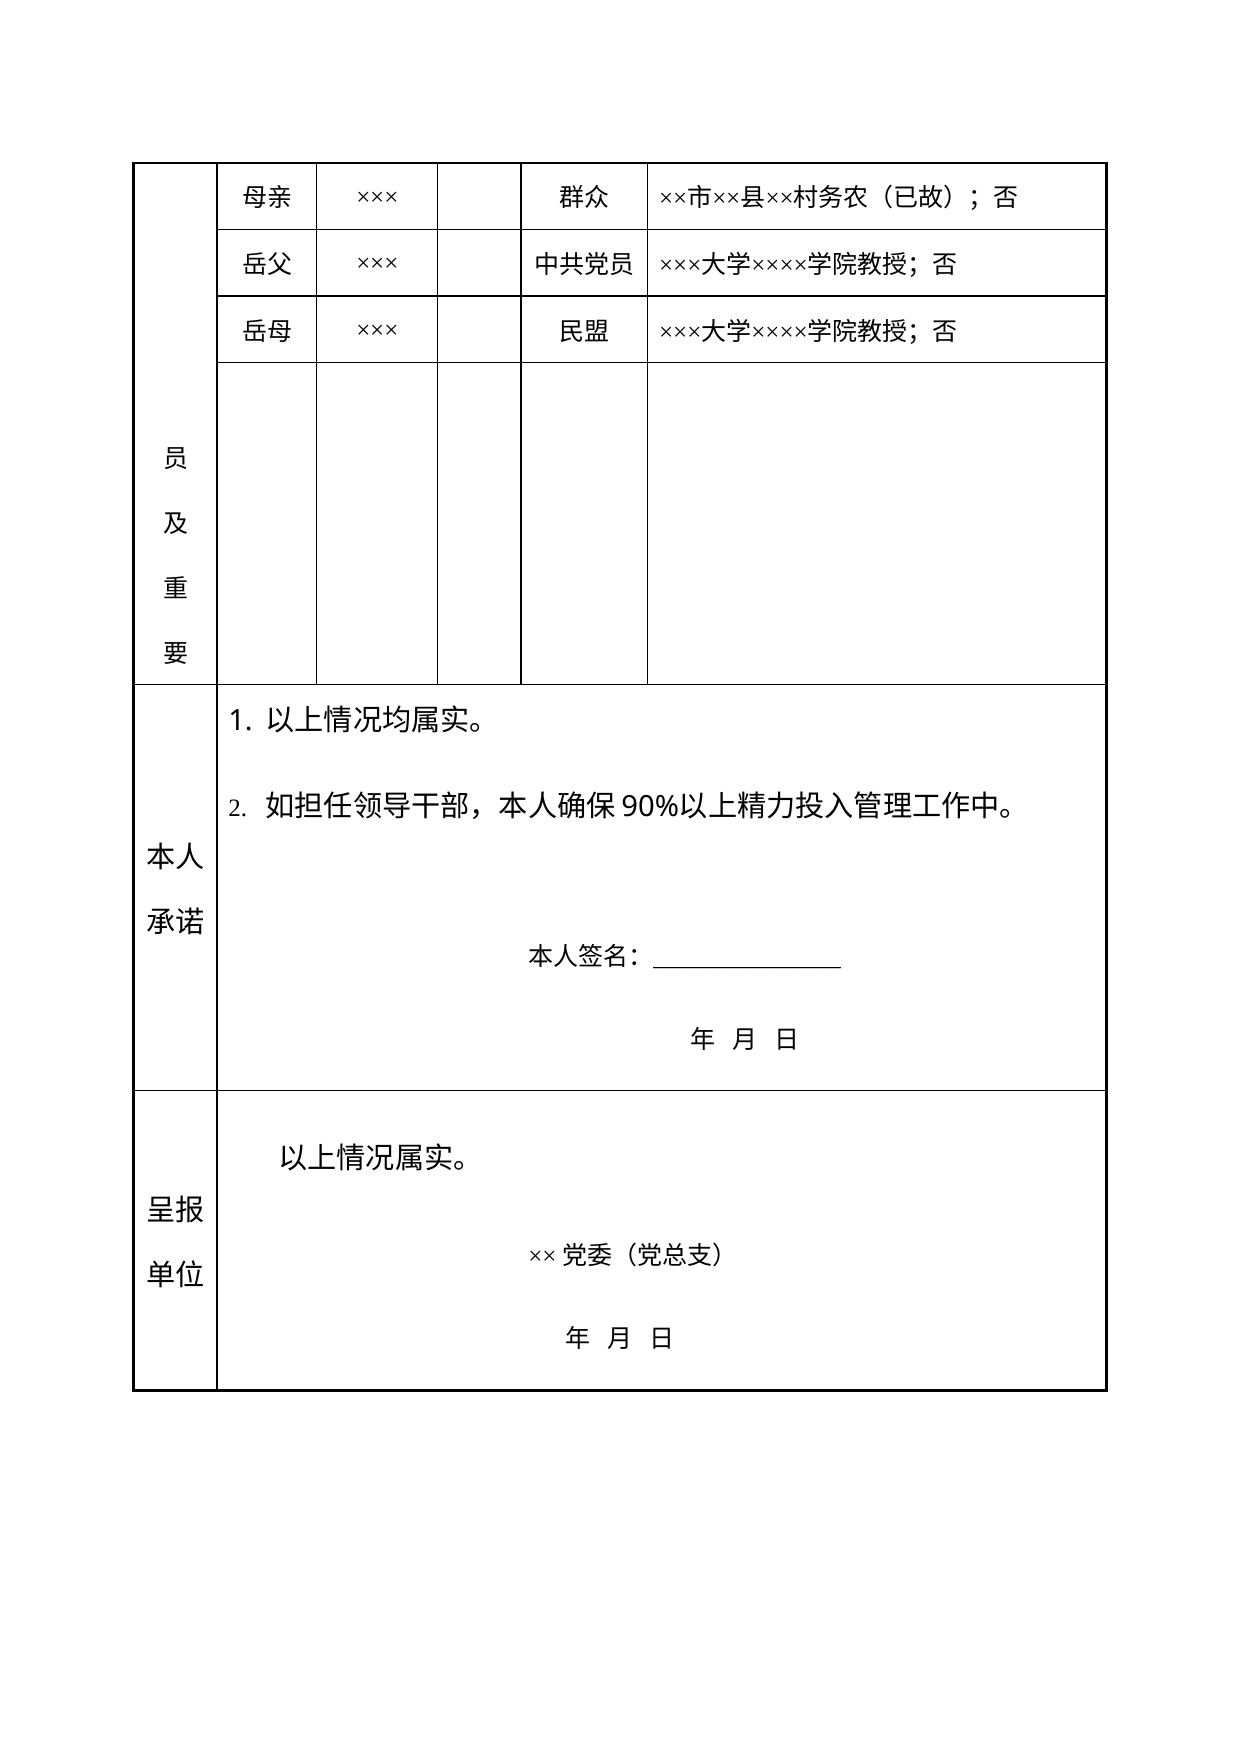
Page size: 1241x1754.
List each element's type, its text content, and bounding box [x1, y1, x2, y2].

table_cell 民盟 [522, 297, 647, 362]
table_cell 中共党员 [522, 230, 647, 295]
table_cell [648, 363, 1105, 683]
table_cell [438, 297, 520, 362]
table_cell [317, 363, 437, 683]
table_cell ××× [317, 297, 437, 362]
table_cell 呈报 单位 [135, 1091, 216, 1388]
table_cell [438, 363, 520, 683]
table_cell [218, 363, 316, 683]
table_cell 母亲 [218, 164, 316, 228]
table_cell ××市××县××村务农（已故）；否 [648, 164, 1105, 228]
table_cell 岳母 [218, 297, 316, 362]
table_cell ××× [317, 164, 437, 228]
table_cell ×××大学××××学院教授；否 [648, 230, 1105, 295]
table_cell [522, 363, 647, 683]
table_cell [438, 230, 520, 295]
table_cell 以上情况属实。 ×× 党委（党总支） 年 月 日 [218, 1091, 1105, 1388]
table_cell 岳父 [218, 230, 316, 295]
table_cell ××× [317, 230, 437, 295]
table_cell [438, 164, 520, 228]
table_cell ×××大学××××学院教授；否 [648, 297, 1105, 362]
table_cell 群众 [522, 164, 647, 228]
table_cell 以上情况均属实。 如担任领导干部，本人确保90%以上精力投入管理工作中。 本人签名：_______________ 年 月 日 [218, 685, 1105, 1090]
table_cell 本人承诺 [135, 685, 216, 1090]
